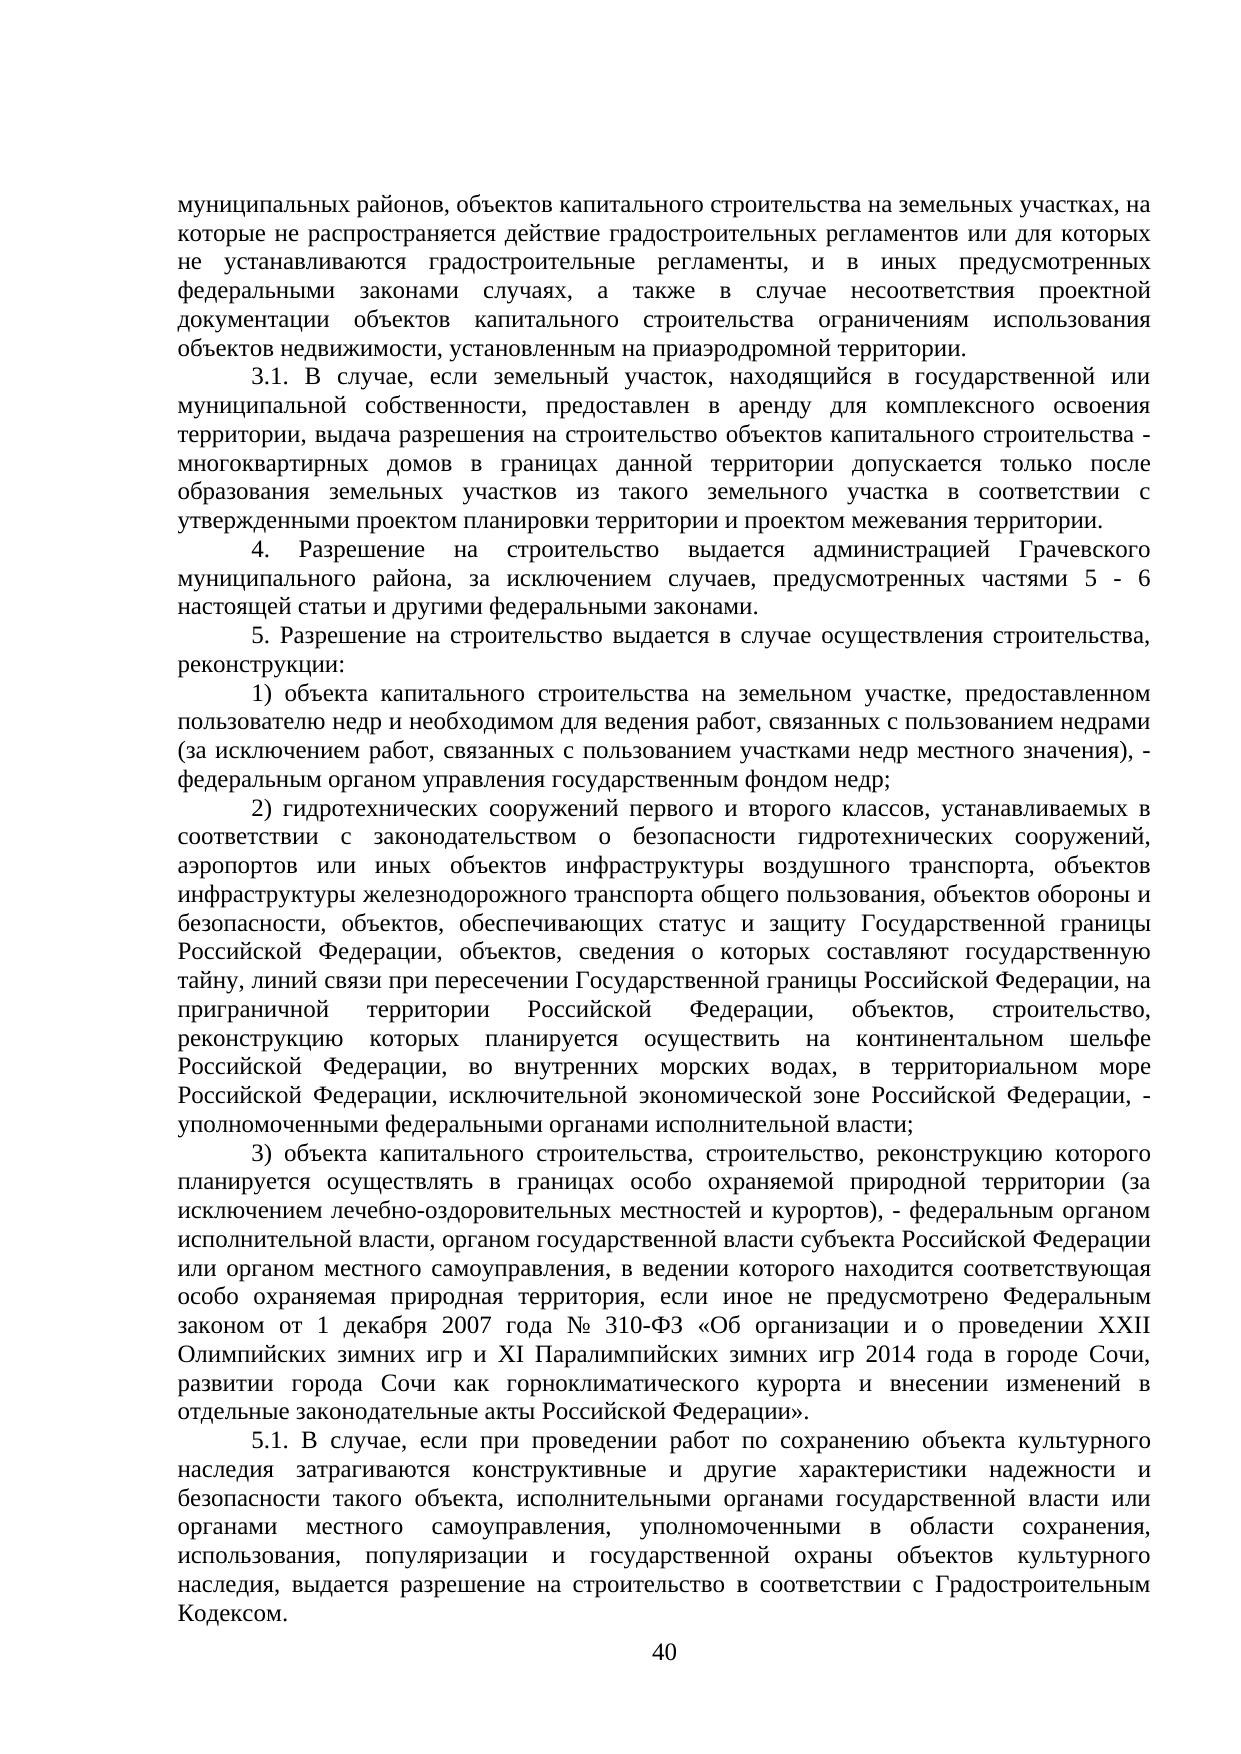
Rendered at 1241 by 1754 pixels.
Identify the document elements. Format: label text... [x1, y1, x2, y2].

text 3) объекта капитального строительства, строительство, реконструкцию которого планируется осуществлять в границах особо охраняемой природной территории (за исключением лечебно-оздоровительных местностей и курортов), - федеральным органом исполнительной власти, органом государственной власти субъекта Российской Федерации или органом местного самоуправления, в ведении которого находится соответствующая особо охраняемая природная территория, если иное не предусмотрено Федеральным законом от 1 декабря 2007 года № 310-ФЗ «Об организации и о проведении XXII Олимпийских зимних игр и XI Паралимпийских зимних игр 2014 года в городе Сочи, развитии города Сочи как горноклиматического курорта и внесении изменений в отдельные законодательные акты Российской Федерации». [177, 1138, 1152, 1425]
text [177, 189, 1152, 361]
text 5.1. В случае, если при проведении работ по сохранению объекта культурного наследия затрагиваются конструктивные и другие характеристики надежности и безопасности такого объекта, исполнительными органами государственной власти или органами местного самоуправления, уполномоченными в области сохранения, использования, популяризации и государственной охраны объектов культурного наследия, выдается разрешение на строительство в соответствии с Градостроительным Кодексом. [177, 1425, 1152, 1626]
text 5. Разрешение на строительство выдается в случае осуществления строительства, реконструкции: [177, 620, 1152, 678]
text 2) гидротехнических сооружений первого и второго классов, устанавливаемых в соответствии с законодательством о безопасности гидротехнических сооружений, аэропортов или иных объектов инфраструктуры воздушного транспорта, объектов инфраструктуры железнодорожного транспорта общего пользования, объектов обороны и безопасности, объектов, обеспечивающих статус и защиту Государственной границы Российской Федерации, объектов, сведения о которых составляют государственную тайну, линий связи при пересечении Государственной границы Российской Федерации, на приграничной территории Российской Федерации, объектов, строительство, реконструкцию которых планируется осуществить на континентальном шельфе Российской Федерации, во внутренних морских водах, в территориальном море Российской Федерации, исключительной экономической зоне Российской Федерации, - уполномоченными федеральными органами исполнительной власти; [177, 793, 1152, 1138]
text 3.1. В случае, если земельный участок, находящийся в государственной или муниципальной собственности, предоставлен в аренду для комплексного освоения территории, выдача разрешения на строительство объектов капитального строительства - многоквартирных домов в границах данной территории допускается только после образования земельных участков из такого земельного участка в соответствии с утвержденными проектом планировки территории и проектом межевания территории. [177, 361, 1152, 534]
text 1) объекта капитального строительства на земельном участке, предоставленном пользователю недр и необходимом для ведения работ, связанных с пользованием недрами (за исключением работ, связанных с пользованием участками недр местного значения), - федеральным органом управления государственным фондом недр; [177, 678, 1152, 793]
text 4. Разрешение на строительство выдается администрацией Грачевского муниципального района, за исключением случаев, предусмотренных частями 5 - 6 настоящей статьи и другими федеральными законами. [177, 534, 1152, 620]
